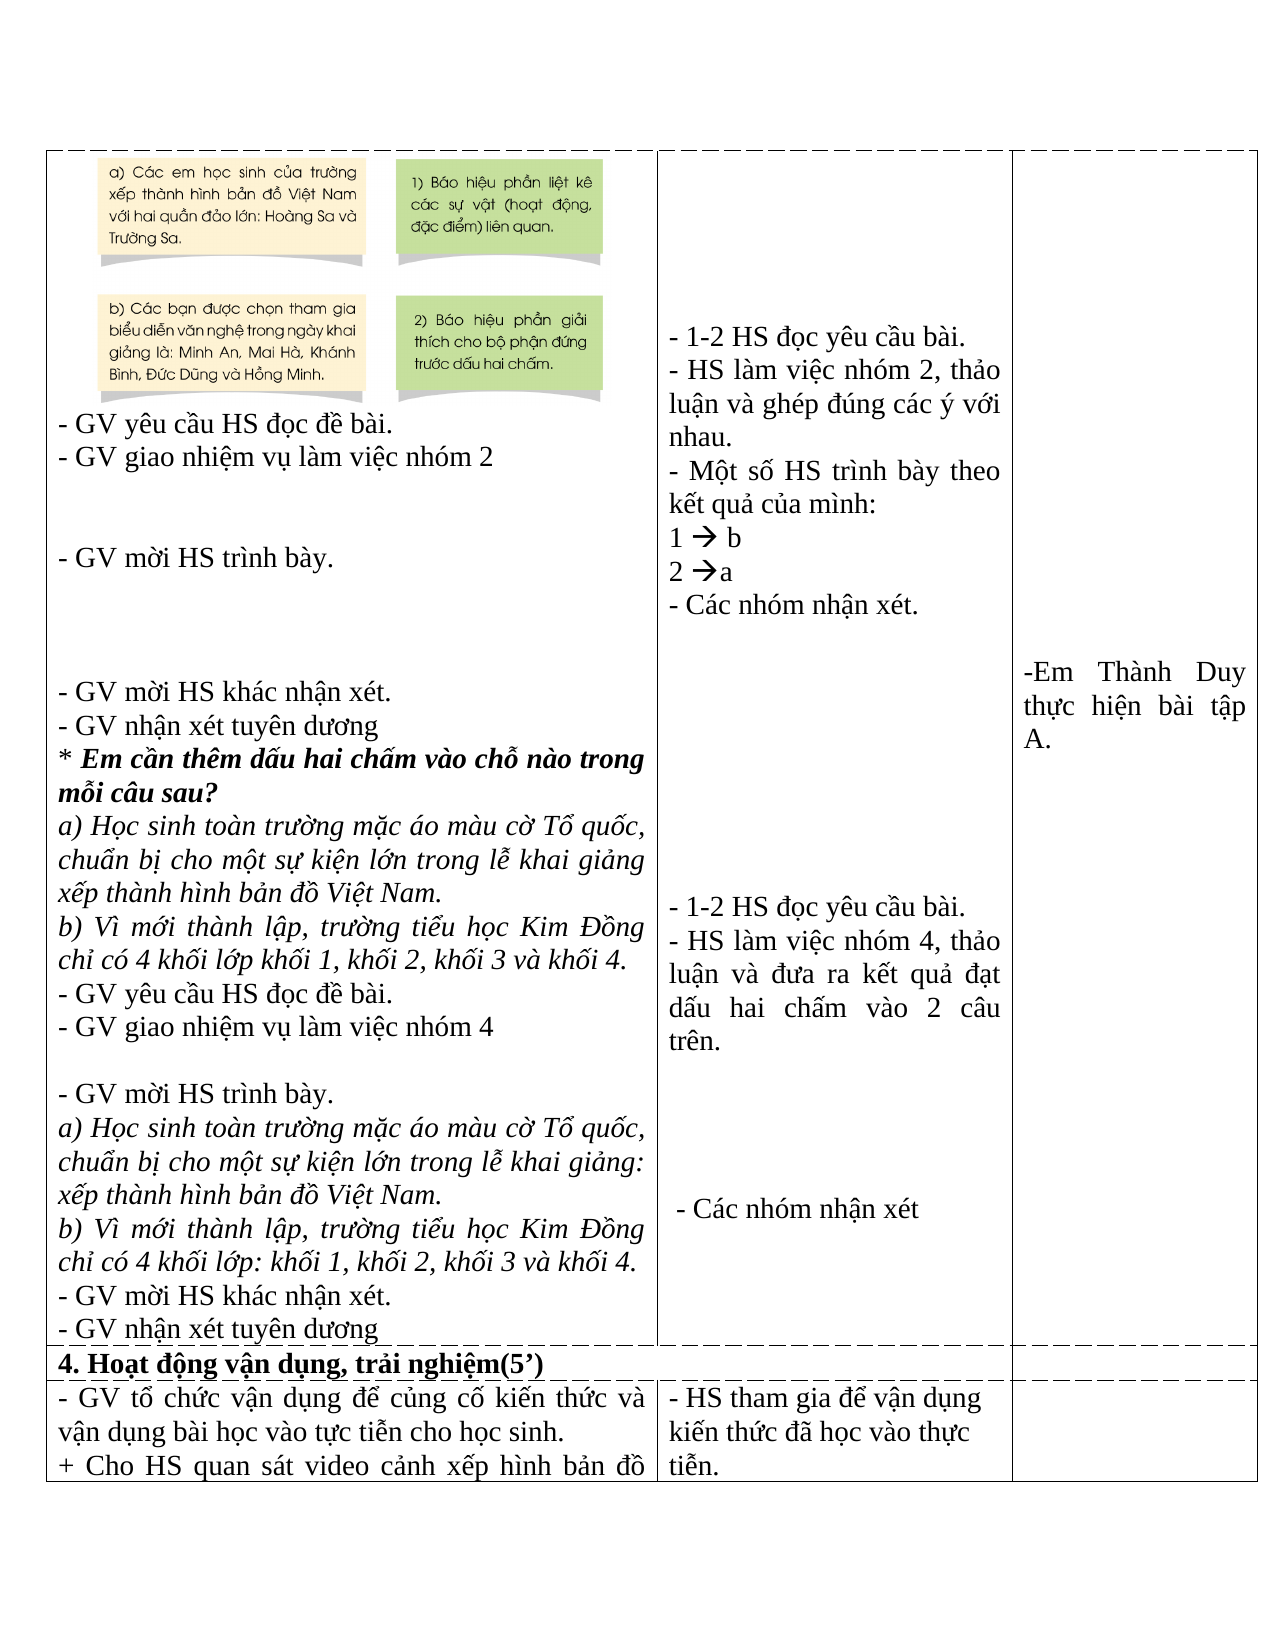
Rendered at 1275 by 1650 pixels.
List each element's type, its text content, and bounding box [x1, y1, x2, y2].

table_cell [657, 150, 1012, 1345]
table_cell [47, 1380, 657, 1481]
table_cell [1013, 1380, 1257, 1481]
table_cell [658, 1380, 1012, 1481]
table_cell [1013, 150, 1257, 1345]
table_cell [1013, 1345, 1257, 1379]
picture [91, 151, 612, 406]
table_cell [47, 150, 657, 1345]
table_cell 4. Hoạt động vận dụng, trải nghiệm(5’) [47, 1345, 1012, 1379]
